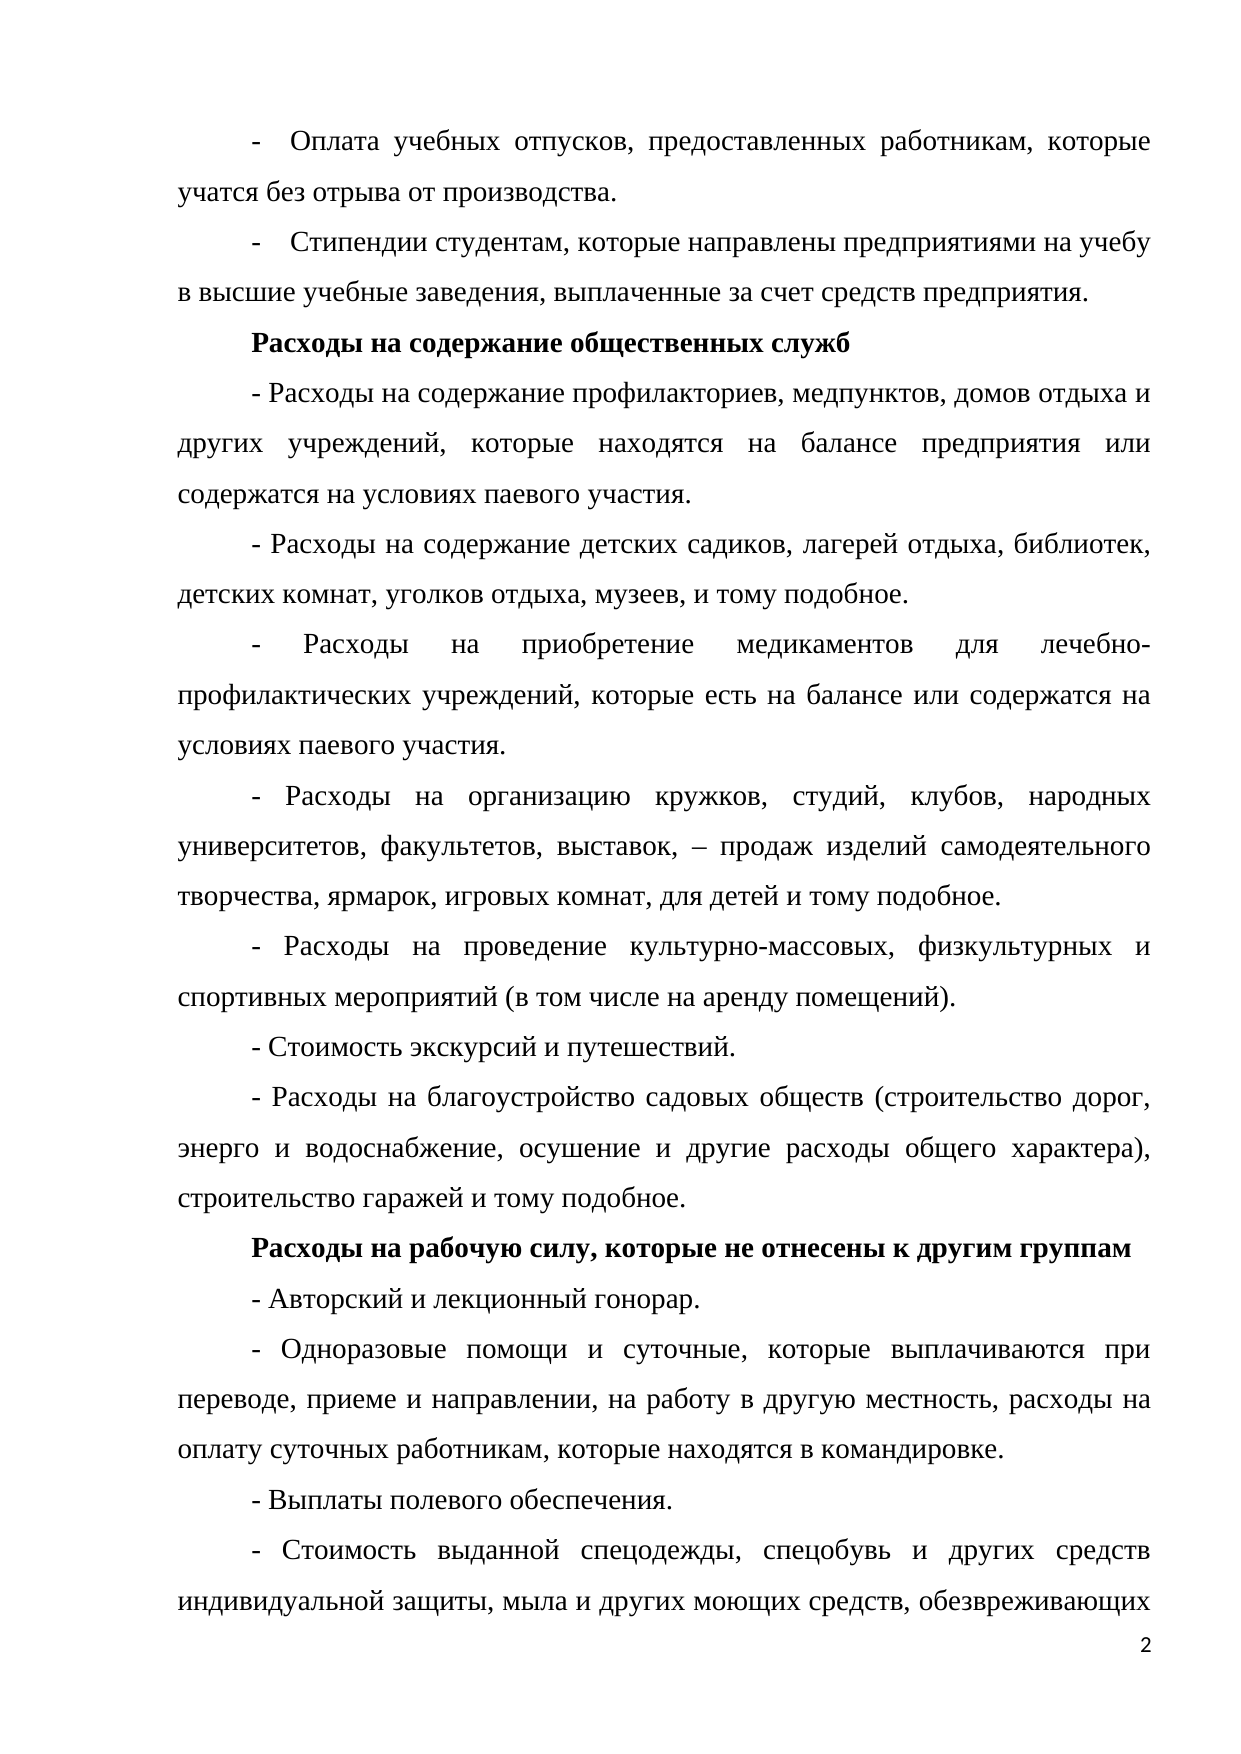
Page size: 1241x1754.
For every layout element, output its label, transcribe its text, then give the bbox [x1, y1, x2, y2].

text - Стоимость экскурсий и путешествий. [177, 1029, 1152, 1063]
text Расходы на рабочую силу, которые не отнесены к другим группам [177, 1230, 1152, 1264]
text - Расходы на организацию кружков, студий, клубов, народных университетов, факультетов, выставок, – продаж изделий самодеятельного творчества, ярмарок, игровых комнат, для детей и тому подобное. [177, 778, 1152, 912]
text - Расходы на проведение культурно-массовых, физкультурных и спортивных мероприятий (в том числе на аренду помещений). [177, 928, 1152, 1012]
text - Выплаты полевого обеспечения. [177, 1482, 1152, 1516]
text - Расходы на благоустройство садовых обществ (строительство дорог, энерго и водоснабжение, осушение и другие расходы общего характера), строительство гаражей и тому подобное. [177, 1079, 1152, 1214]
text - Авторский и лекционный гонорар. [177, 1281, 1152, 1314]
text - Расходы на содержание детских садиков, лагерей отдыха, библиотек, детских комнат, уголков отдыха, музеев, и тому подобное. [177, 526, 1152, 610]
list Стипендии студентам, которые направлены предприятиями на учебу в высшие учебные заведения, выплаченные за счет средств предприятия. [177, 224, 1152, 308]
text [177, 1532, 1152, 1616]
list Оплата учебных отпусков, предоставленных работникам, которые учатся без отрыва от производства. [177, 123, 1152, 207]
text - Расходы на содержание профилакториев, медпунктов, домов отдыха и других учреждений, которые находятся на балансе предприятия или содержатся на условиях паевого участия. [177, 375, 1152, 509]
text Расходы на содержание общественных служб [177, 325, 1152, 358]
text - Расходы на приобретение медикаментов для лечебно-профилактических учреждений, которые есть на балансе или содержатся на условиях паевого участия. [177, 627, 1152, 761]
text - Одноразовые помощи и суточные, которые выплачиваются при переводе, приеме и направлении, на работу в другую местность, расходы на оплату суточных работникам, которые находятся в командировке. [177, 1331, 1152, 1465]
